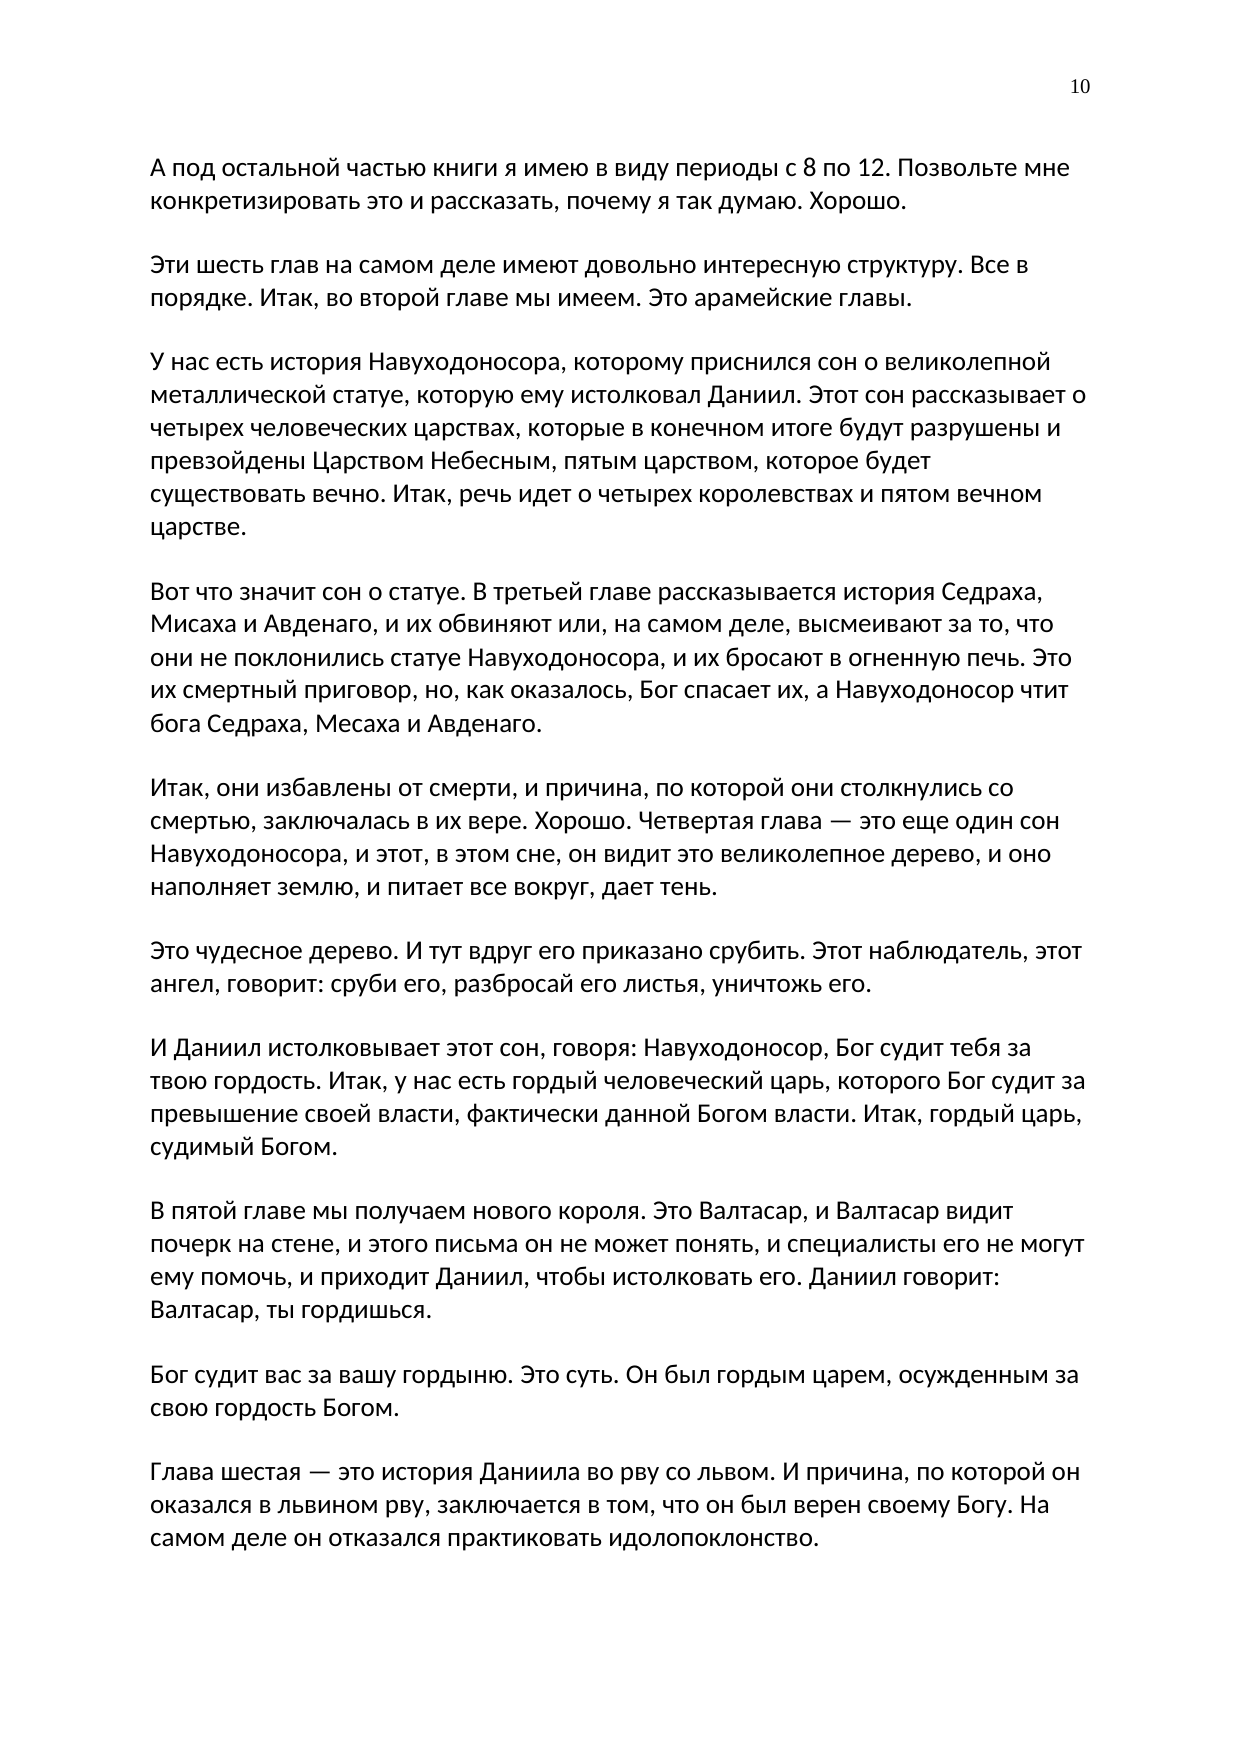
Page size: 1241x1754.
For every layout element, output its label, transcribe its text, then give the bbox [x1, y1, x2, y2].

text А под остальной частью книги я имею в виду периоды с 8 по 12. Позвольте мне конкретизировать это и рассказать, почему я так думаю. Хорошо. [150, 150, 1090, 216]
text Глава шестая — это история Даниила во рву со львом. И причина, по которой он оказался в львином рву, заключается в том, что он был верен своему Богу. На самом деле он отказался практиковать идолопоклонство. [150, 1454, 1090, 1553]
text И Даниил истолковывает этот сон, говоря: Навуходоносор, Бог судит тебя за твою гордость. Итак, у нас есть гордый человеческий царь, которого Бог судит за превышение своей власти, фактически данной Богом власти. Итак, гордый царь, судимый Богом. [150, 1030, 1090, 1162]
text У нас есть история Навуходоносора, которому приснился сон о великолепной металлической статуе, которую ему истолковал Даниил. Этот сон рассказывает о четырех человеческих царствах, которые в конечном итоге будут разрушены и превзойдены Царством Небесным, пятым царством, которое будет существовать вечно. Итак, речь идет о четырех королевствах и пятом вечном царстве. [150, 344, 1090, 542]
text Это чудесное дерево. И тут вдруг его приказано срубить. Этот наблюдатель, этот ангел, говорит: сруби его, разбросай его листья, уничтожь его. [150, 933, 1090, 999]
text Итак, они избавлены от смерти, и причина, по которой они столкнулись со смертью, заключалась в их вере. Хорошо. Четвертая глава — это еще один сон Навуходоносора, и этот, в этом сне, он видит это великолепное дерево, и оно наполняет землю, и питает все вокруг, дает тень. [150, 770, 1090, 902]
text В пятой главе мы получаем нового короля. Это Валтасар, и Валтасар видит почерк на стене, и этого письма он не может понять, и специалисты его не могут ему помочь, и приходит Даниил, чтобы истолковать его. Даниил говорит: Валтасар, ты гордишься. [150, 1193, 1090, 1326]
text Эти шесть глав на самом деле имеют довольно интересную структуру. Все в порядке. Итак, во второй главе мы имеем. Это арамейские главы. [150, 247, 1090, 313]
text Вот что значит сон о статуе. В третьей главе рассказывается история Седраха, Мисаха и Авденаго, и их обвиняют или, на самом деле, высмеивают за то, что они не поклонились статуе Навуходоносора, и их бросают в огненную печь. Это их смертный приговор, но, как оказалось, Бог спасает их, а Навуходоносор чтит бога Седраха, Месаха и Авденаго. [150, 574, 1090, 739]
text Бог судит вас за вашу гордыню. Это суть. Он был гордым царем, осужденным за свою гордость Богом. [150, 1357, 1090, 1423]
